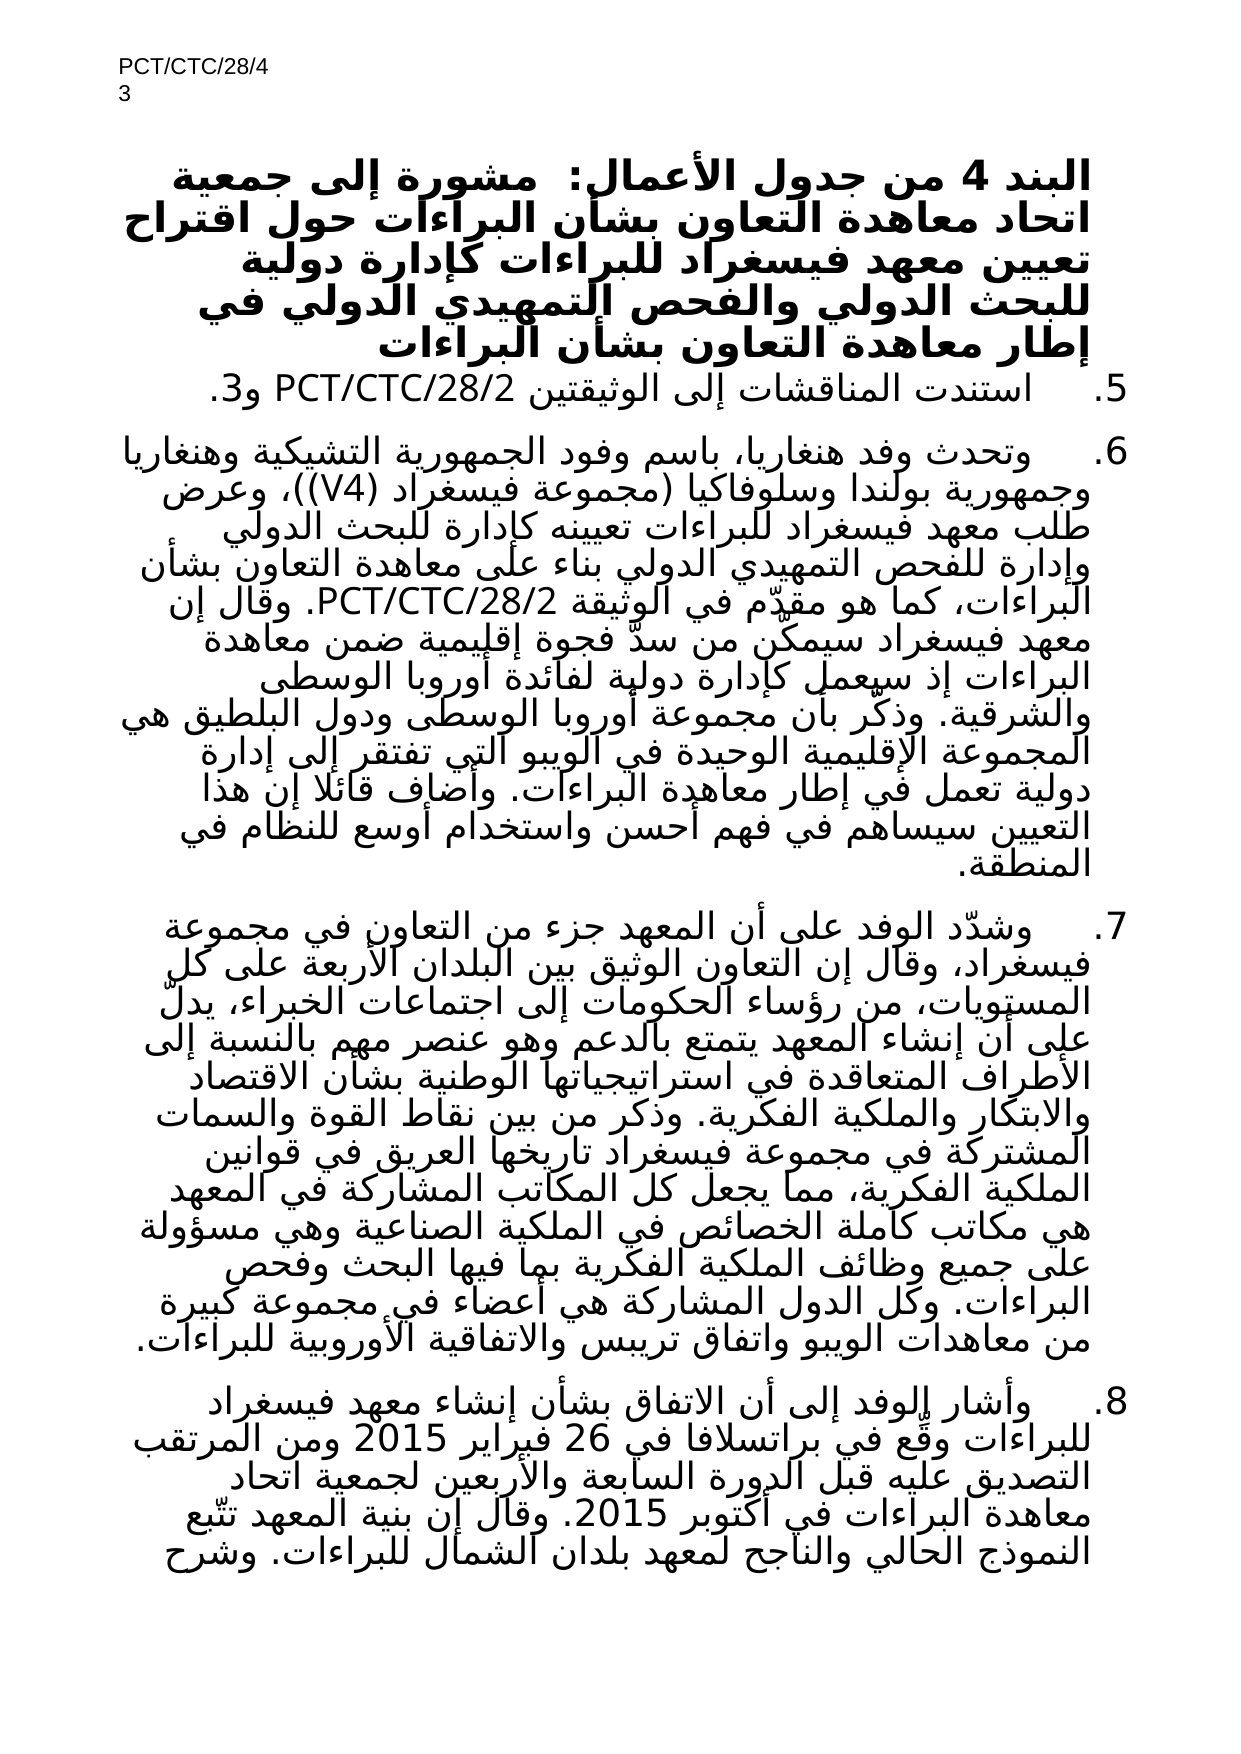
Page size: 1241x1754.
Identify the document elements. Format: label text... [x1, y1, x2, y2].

text وتحدث وفد هنغاريا، باسم وفود الجمهورية التشيكية وهنغاريا وجمهورية بولندا وسلوفاكيا (مجموعة فيسغراد (V4))، وعرض طلب معهد فيسغراد للبراءات تعيينه كإدارة للبحث الدولي وإدارة للفحص التمهيدي الدولي بناء على معاهدة التعاون بشأن البراءات، كما هو مقدّم في الوثيقة PCT/CTC/28/2. وقال إن معهد فيسغراد سيمكّن من سدّ فجوة إقليمية ضمن معاهدة البراءات إذ سيعمل كإدارة دولية لفائدة أوروبا الوسطى والشرقية. وذكّر بأن مجموعة أوروبا الوسطى ودول البلطيق هي المجموعة الإقليمية الوحيدة في الويبو التي تفتقر إلى إدارة دولية تعمل في إطار معاهدة البراءات. وأضاف قائلا إن هذا التعيين سيساهم في فهم أحسن واستخدام أوسع للنظام في المنطقة. [118, 434, 1092, 884]
text استندت المناقشات إلى الوثيقتين PCT/CTC/28/2 و3. [118, 372, 643, 409]
subtitle البند 4 من جدول الأعمال: مشورة إلى جمعية اتحاد معاهدة التعاون بشأن البراءات حول اقتراح تعيين معهد فيسغراد للبراءات كإدارة دولية للبحث الدولي والفحص التمهيدي الدولي في إطار معاهدة التعاون بشأن البراءات [118, 157, 1092, 366]
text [118, 1384, 1092, 1572]
text وشدّد الوفد على أن المعهد جزء من التعاون في مجموعة فيسغراد، وقال إن التعاون الوثيق بين البلدان الأربعة على كل المستويات، من رؤساء الحكومات إلى اجتماعات الخبراء، يدلّ على أن إنشاء المعهد يتمتع بالدعم وهو عنصر مهم بالنسبة إلى الأطراف المتعاقدة في استراتيجياتها الوطنية بشأن الاقتصاد والابتكار والملكية الفكرية. وذكر من بين نقاط القوة والسمات المشتركة في مجموعة فيسغراد تاريخها العريق في قوانين الملكية الفكرية، مما يجعل كل المكاتب المشاركة في المعهد هي مكاتب كاملة الخصائص في الملكية الصناعية وهي مسؤولة على جميع وظائف الملكية الفكرية بما فيها البحث وفحص البراءات. وكل الدول المشاركة هي أعضاء في مجموعة كبيرة من معاهدات الويبو واتفاق تريبس والاتفاقية الأوروبية للبراءات. [118, 909, 1092, 1359]
text استندت المناقشات إلى الوثيقتين PCT/CTC/28/2 و3. [628, 372, 1092, 409]
